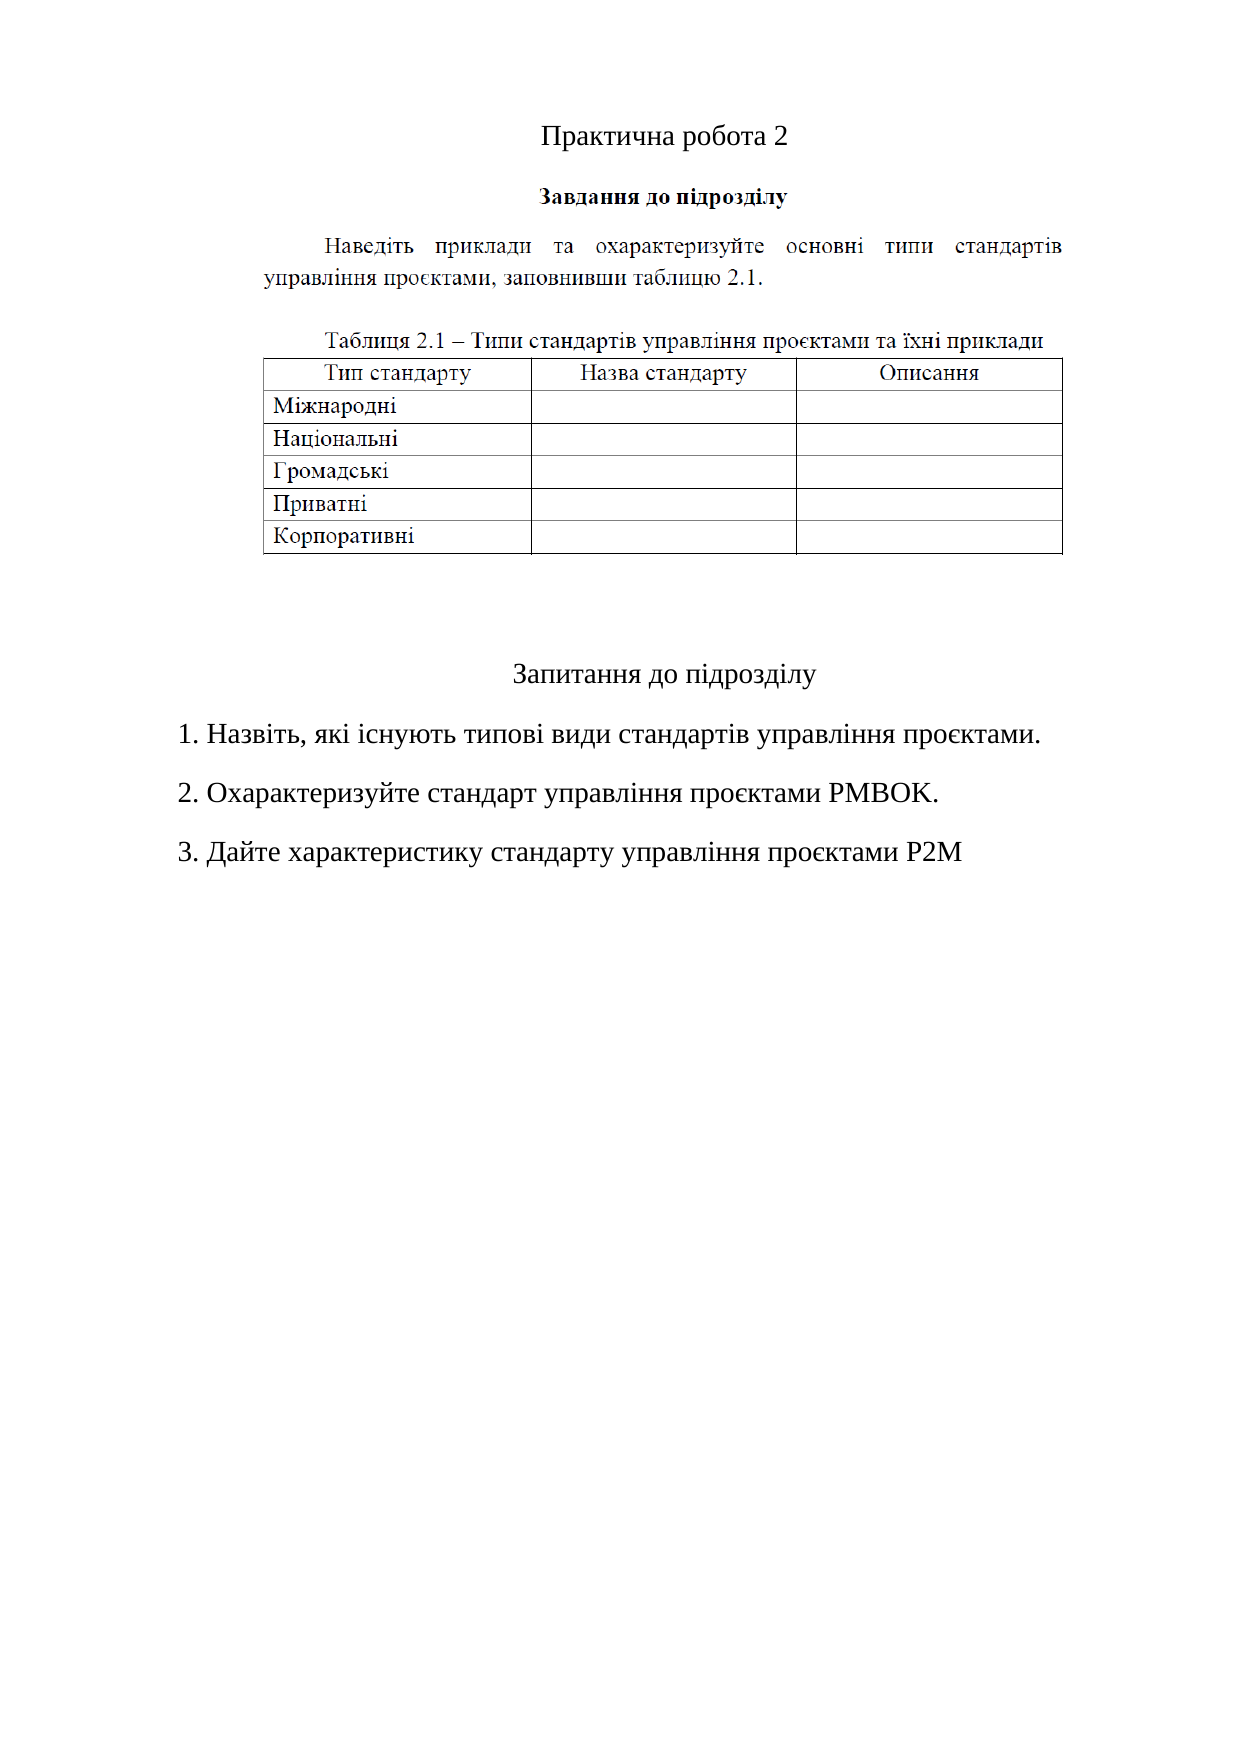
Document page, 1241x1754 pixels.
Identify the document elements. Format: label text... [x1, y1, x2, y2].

text 3. Дайте характеристику стандарту управління проєктами Р2М [177, 834, 1152, 868]
picture [177, 177, 1155, 632]
text 1. Назвіть, які існують типові види стандартів управління проєктами. [177, 716, 1152, 749]
text 2. Охарактеризуйте стандарт управління проєктами PMBOK. [177, 775, 1152, 809]
text Практична робота 2 [177, 118, 1152, 152]
text Запитання до підрозділу [177, 656, 1152, 690]
